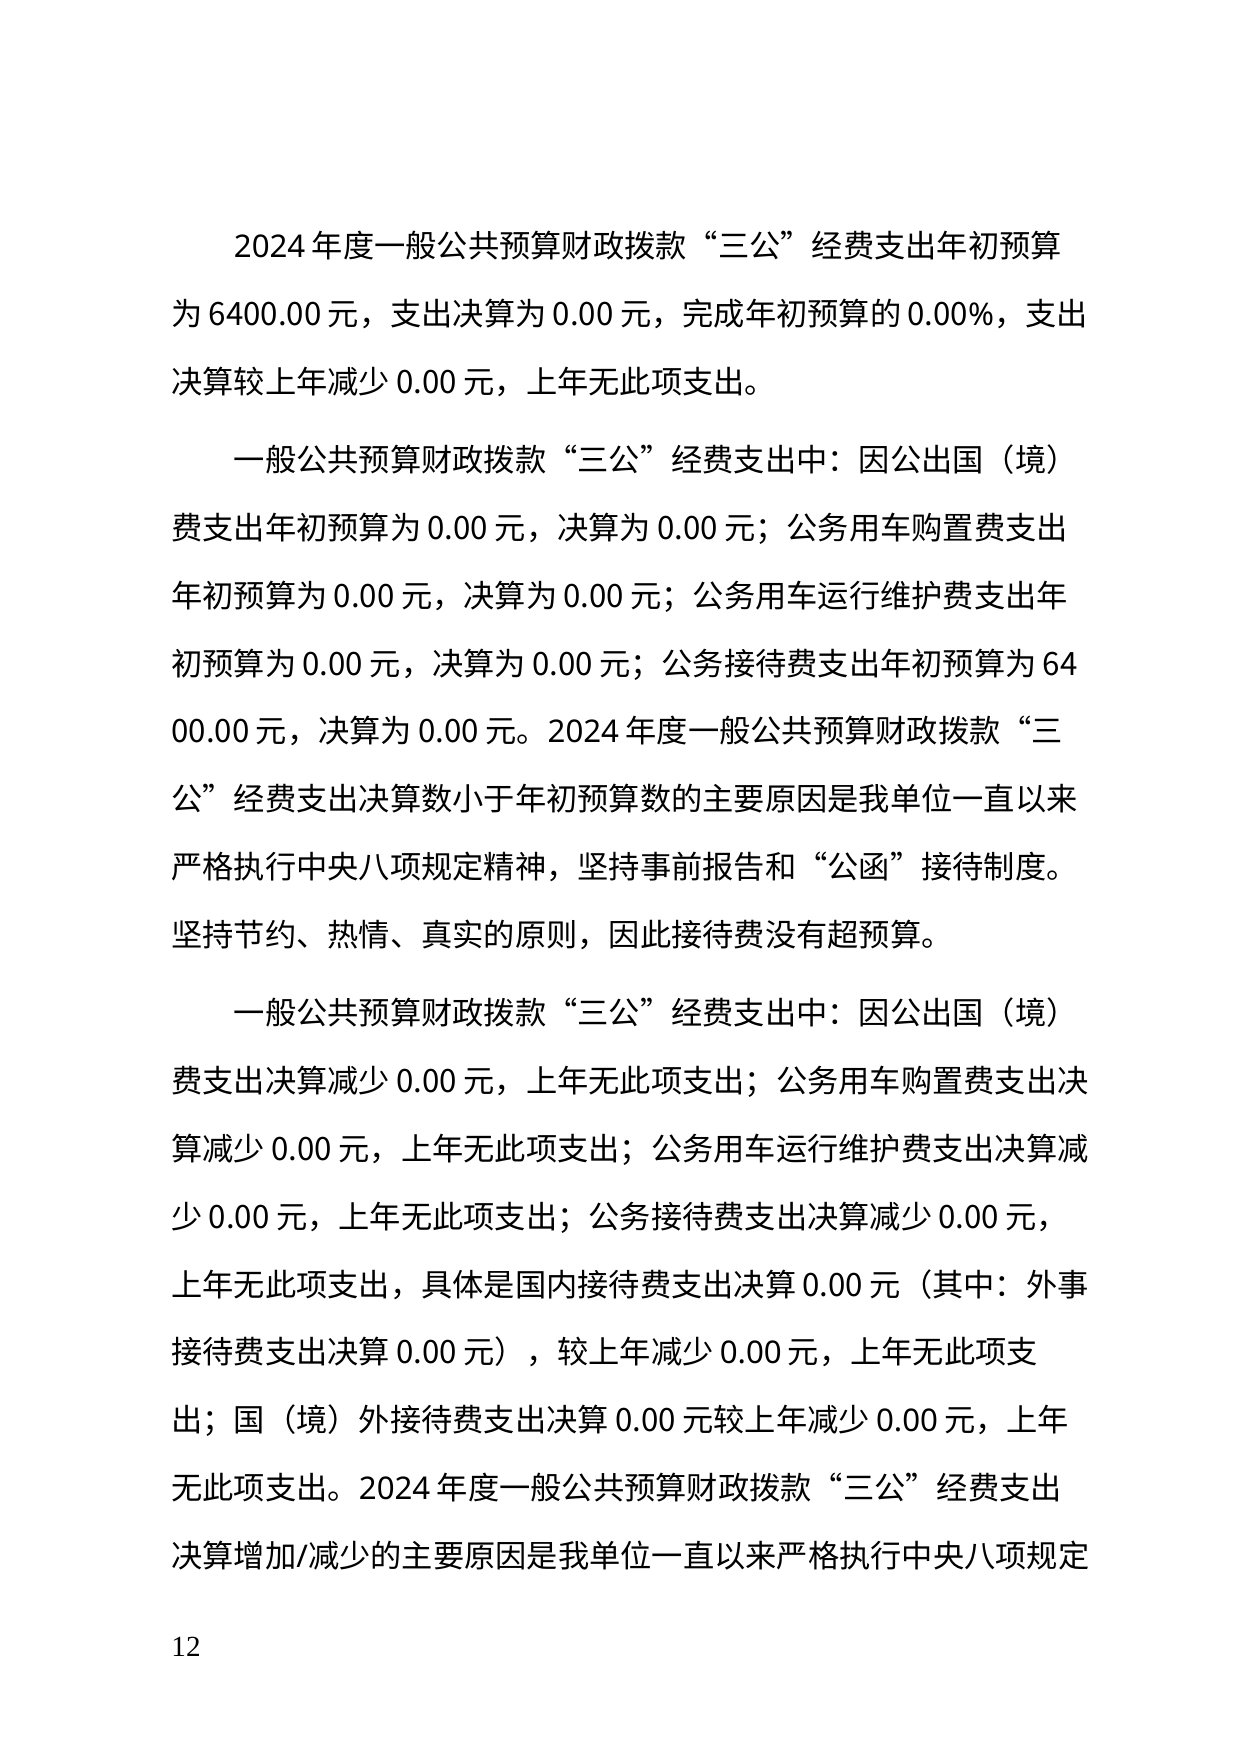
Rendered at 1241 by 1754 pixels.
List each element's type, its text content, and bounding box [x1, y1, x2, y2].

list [171, 988, 1092, 1577]
text 一般公共预算财政拨款“三公”经费支出中：因公出国（境）费支出年初预算为0.00元，决算为0.00元；公务用车购置费支出年初预算为0.00元，决算为0.00元；公务用车运行维护费支出年初预算为0.00元，决算为0.00元；公务接待费支出年初预算为6400.00元，决算为0.00元。2024年度一般公共预算财政拨款“三公”经费支出决算数小于年初预算数的主要原因是我单位一直以来严格执行中央八项规定精神，坚持事前报告和“公函”接待制度。坚持节约、热情、真实的原则，因此接待费没有超预算。 [171, 435, 1092, 955]
list 2024年度一般公共预算财政拨款“三公”经费支出年初预算为6400.00元，支出决算为0.00元，完成年初预算的0.00%，支出决算较上年减少0.00元，上年无此项支出。 [171, 221, 1092, 402]
